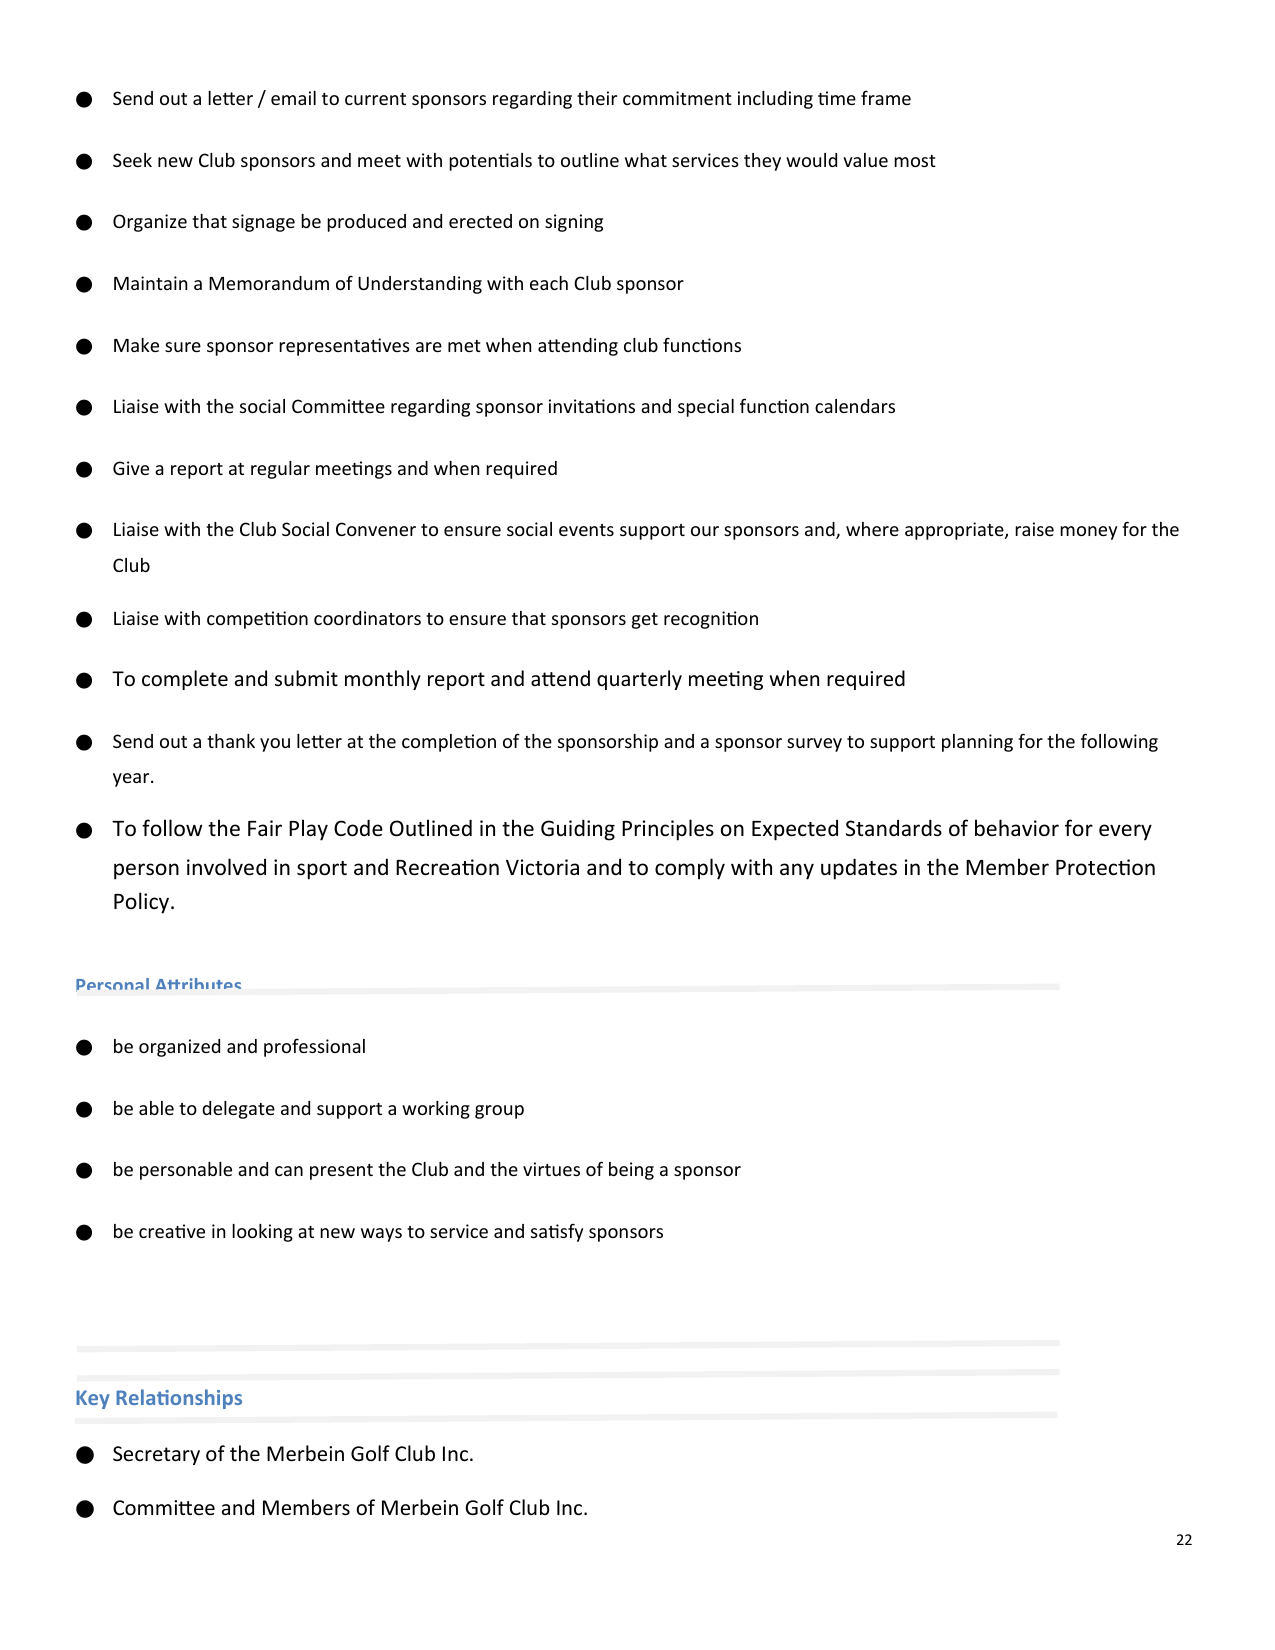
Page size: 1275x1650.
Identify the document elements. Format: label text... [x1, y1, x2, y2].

list Liaise with the social Committee regarding sponsor invitations and special function calendars [75, 383, 1200, 426]
list be organized and professional [75, 1023, 1200, 1065]
list be creative in looking at new ways to service and satisfy sponsors [75, 1207, 1200, 1250]
list Send out a thank you letter at the completion of the sponsorship and a sponsor survey to support planning for the following year. [75, 717, 1200, 789]
list Seek new Club sponsors and meet with potentials to outline what services they would value most [75, 137, 1200, 179]
list Liaise with the Club Social Convener to ensure social events support our sponsors and, where appropriate, raise money for the Club [75, 506, 1200, 578]
list Committee and Members of Merbein Golf Club Inc. [75, 1482, 1200, 1529]
list To follow the Fair Play Code Outlined in the Guiding Principles on Expected Standards of behavior for every person involved in sport and Recreation Victoria and to comply with any updates in the Member Protection Policy. [75, 805, 1200, 915]
list Organize that signage be produced and erected on signing [75, 198, 1200, 241]
text Key Relationships [75, 1383, 1192, 1411]
list Make sure sponsor representatives are met when attending club functions [75, 321, 1200, 364]
list Maintain a Memorandum of Understanding with each Club sponsor [75, 260, 1200, 302]
list To complete and submit monthly report and attend quarterly meeting when required [75, 656, 1200, 698]
list be personable and can present the Club and the virtues of being a sponsor [75, 1146, 1200, 1188]
list Secretary of the Merbein Golf Club Inc. [75, 1428, 1200, 1475]
text Personal Attributes [75, 973, 1192, 998]
list Give a report at regular meetings and when required [75, 444, 1200, 487]
list Liaise with competition coordinators to ensure that sponsors get recognition [75, 594, 1200, 637]
list Send out a letter / email to current sponsors regarding their commitment including time frame [75, 75, 1200, 118]
list be able to delegate and support a working group [75, 1084, 1200, 1127]
